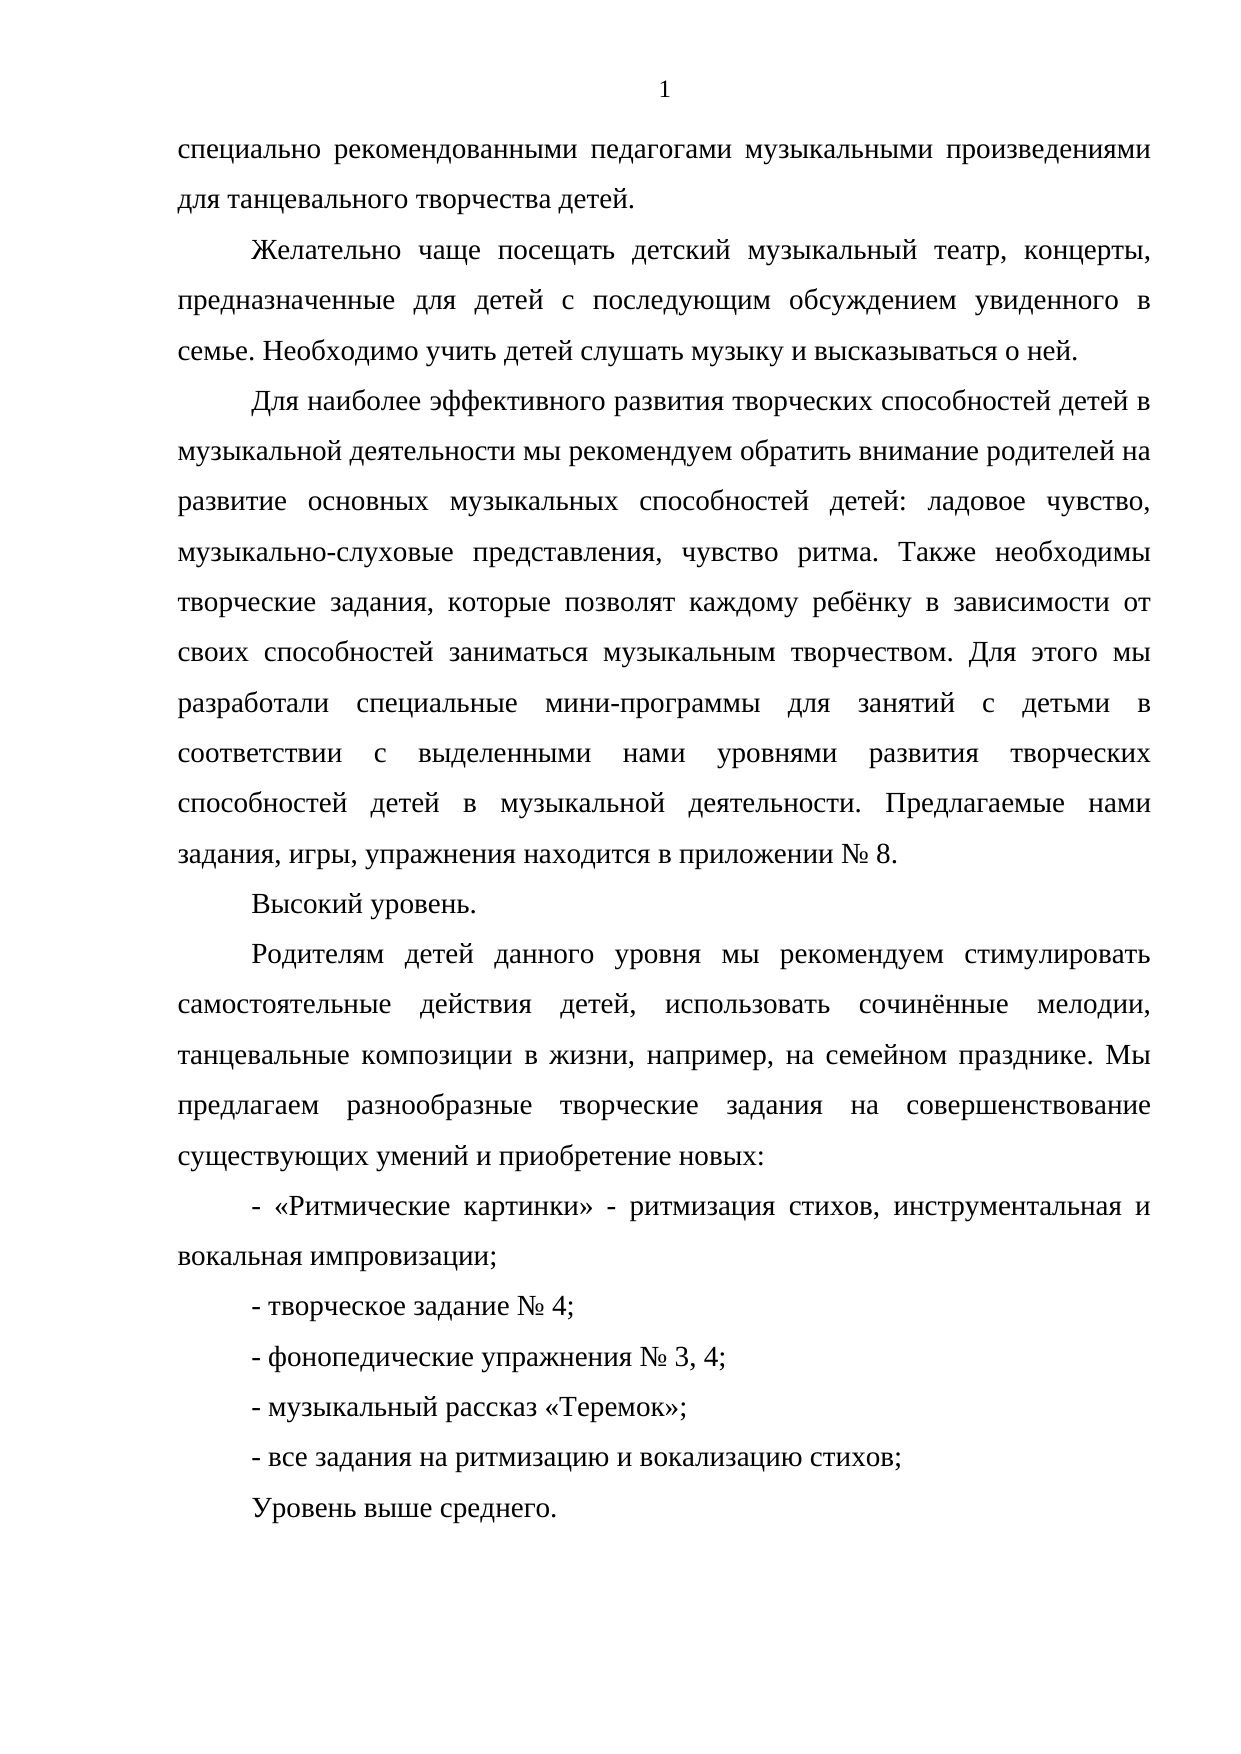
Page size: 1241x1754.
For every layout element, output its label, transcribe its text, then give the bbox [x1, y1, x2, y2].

text - «Ритмические картинки» - ритмизация стихов, инструментальная и вокальная импровизации; [177, 1188, 1152, 1272]
text Высокий уровень. [177, 886, 1152, 919]
text - фонопедические упражнения № 3, 4; [177, 1339, 1152, 1372]
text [177, 131, 1152, 215]
text - все задания на ритмизацию и вокализацию стихов; [177, 1439, 1152, 1473]
text Родителям детей данного уровня мы рекомендуем стимулировать самостоятельные действия детей, использовать сочинённые мелодии, танцевальные композиции в жизни, например, на семейном празднике. Мы предлагаем разнообразные творческие задания на совершенствование существующих умений и приобретение новых: [177, 936, 1152, 1171]
text Желательно чаще посещать детский музыкальный театр, концерты, предназначенные для детей с последующим обсуждением увиденного в семье. Необходимо учить детей слушать музыку и высказываться о ней. [177, 232, 1152, 366]
text - творческое задание № 4; [177, 1288, 1152, 1322]
text - музыкальный рассказ «Теремок»; [177, 1389, 1152, 1423]
text Уровень выше среднего. [177, 1490, 1152, 1523]
text Для наиболее эффективного развития творческих способностей детей в музыкальной деятельности мы рекомендуем обратить внимание родителей на развитие основных музыкальных способностей детей: ладовое чувство, музыкально-слуховые представления, чувство ритма. Также необходимы творческие задания, которые позволят каждому ребёнку в зависимости от своих способностей заниматься музыкальным творчеством. Для этого мы разработали специальные мини-программы для занятий с детьми в соответствии с выделенными нами уровнями развития творческих способностей детей в музыкальной деятельности. Предлагаемые нами задания, игры, упражнения находится в приложении № 8. [177, 383, 1152, 869]
